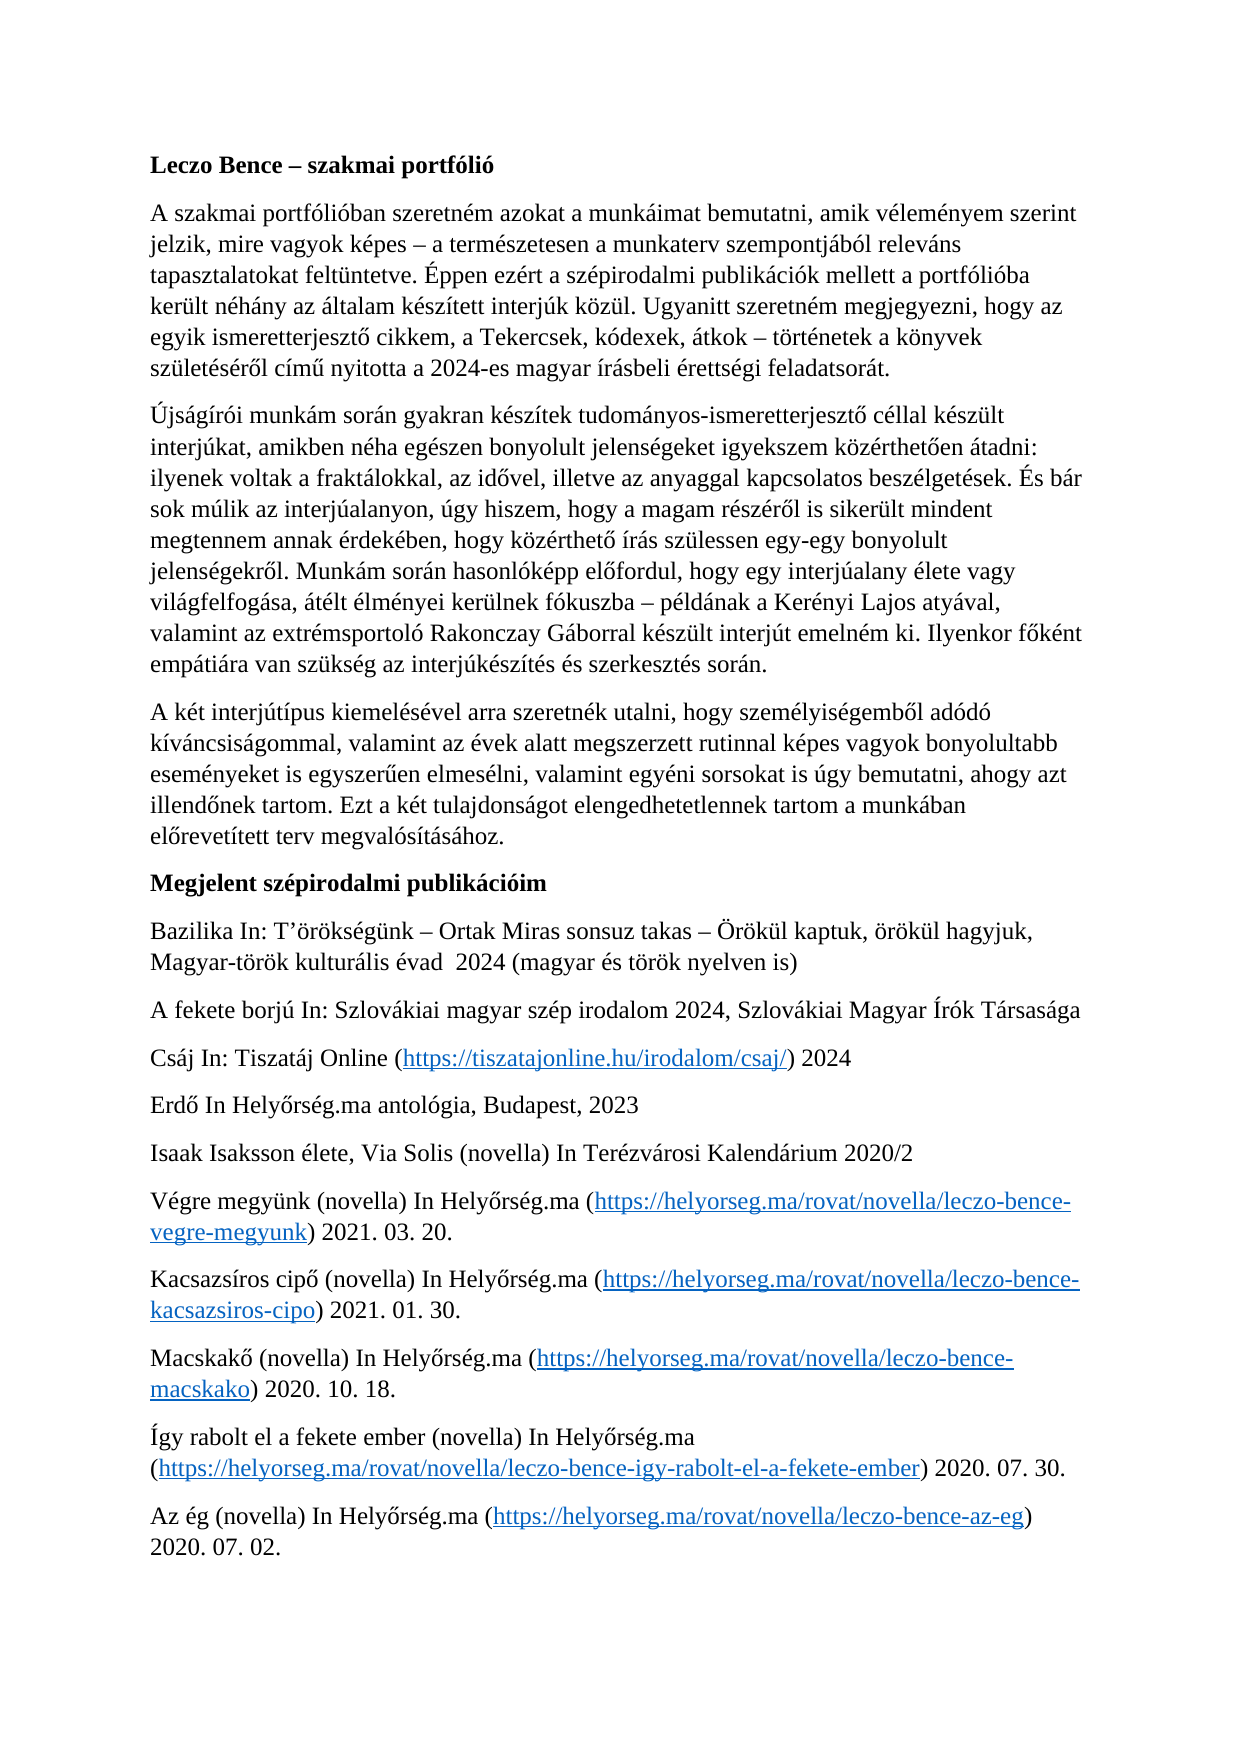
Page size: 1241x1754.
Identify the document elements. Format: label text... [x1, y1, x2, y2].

text A fekete borjú In: Szlovákiai magyar szép irodalom 2024, Szlovákiai Magyar Írók Társasága [150, 995, 1090, 1024]
text Bazilika In: T’örökségünk – Ortak Miras sonsuz takas – Örökül kaptuk, örökül hagyjuk, Magyar-török kulturális évad 2024 (magyar és török nyelven is) [150, 916, 1090, 976]
text Így rabolt el a fekete ember (novella) In Helyőrség.ma (https://helyorseg.ma/rovat/novella/leczo-bence-igy-rabolt-el-a-fekete-ember) 2020. 07. 30. [150, 1422, 1090, 1482]
text A két interjútípus kiemelésével arra szeretnék utalni, hogy személyiségemből adódó kíváncsiságommal, valamint az évek alatt megszerzett rutinnal képes vagyok bonyolultabb eseményeket is egyszerűen elmesélni, valamint egyéni sorsokat is úgy bemutatni, ahogy azt illendőnek tartom. Ezt a két tulajdonságot elengedhetetlennek tartom a munkában előrevetített terv megvalósításához. [150, 697, 1090, 849]
text A szakmai portfólióban szeretném azokat a munkáimat bemutatni, amik véleményem szerint jelzik, mire vagyok képes – a természetesen a munkaterv szempontjából releváns tapasztalatokat feltüntetve. Éppen ezért a szépirodalmi publikációk mellett a portfólióba került néhány az általam készített interjúk közül. Ugyanitt szeretném megjegyezni, hogy az egyik ismeretterjesztő cikkem, a Tekercsek, kódexek, átkok – történetek a könyvek születéséről című nyitotta a 2024-es magyar írásbeli érettségi feladatsorát. [150, 198, 1090, 382]
text Leczo Bence – szakmai portfólió [150, 150, 1090, 179]
text Végre megyünk (novella) In Helyőrség.ma (https://helyorseg.ma/rovat/novella/leczo-bence-vegre-megyunk) 2021. 03. 20. [150, 1186, 1090, 1246]
text Az ég (novella) In Helyőrség.ma (https://helyorseg.ma/rovat/novella/leczo-bence-az-eg) 2020. 07. 02. [150, 1501, 1090, 1561]
text Kacsazsíros cipő (novella) In Helyőrség.ma (https://helyorseg.ma/rovat/novella/leczo-bence-kacsazsiros-cipo) 2021. 01. 30. [150, 1264, 1090, 1324]
text Erdő In Helyőrség.ma antológia, Budapest, 2023 [150, 1090, 1090, 1119]
text Isaak Isaksson élete, Via Solis (novella) In Terézvárosi Kalendárium 2020/2 [150, 1138, 1090, 1167]
text Macskakő (novella) In Helyőrség.ma (https://helyorseg.ma/rovat/novella/leczo-bence-macskako) 2020. 10. 18. [150, 1343, 1090, 1403]
text Megjelent szépirodalmi publikációim [150, 868, 1090, 897]
text Csáj In: Tiszatáj Online (https://tiszatajonline.hu/irodalom/csaj/) 2024 [150, 1043, 1090, 1071]
text Újságírói munkám során gyakran készítek tudományos-ismeretterjesztő céllal készült interjúkat, amikben néha egészen bonyolult jelenségeket igyekszem közérthetően átadni: ilyenek voltak a fraktálokkal, az idővel, illetve az anyaggal kapcsolatos beszélgetések. És bár sok múlik az interjúalanyon, úgy hiszem, hogy a magam részéről is sikerült mindent megtennem annak érdekében, hogy közérthető írás szülessen egy-egy bonyolult jelenségekről. Munkám során hasonlóképp előfordul, hogy egy interjúalany élete vagy világfelfogása, átélt élményei kerülnek fókuszba – példának a Kerényi Lajos atyával, valamint az extrémsportoló Rakonczay Gáborral készült interjút emelném ki. Ilyenkor főként empátiára van szükség az interjúkészítés és szerkesztés során. [150, 401, 1090, 678]
